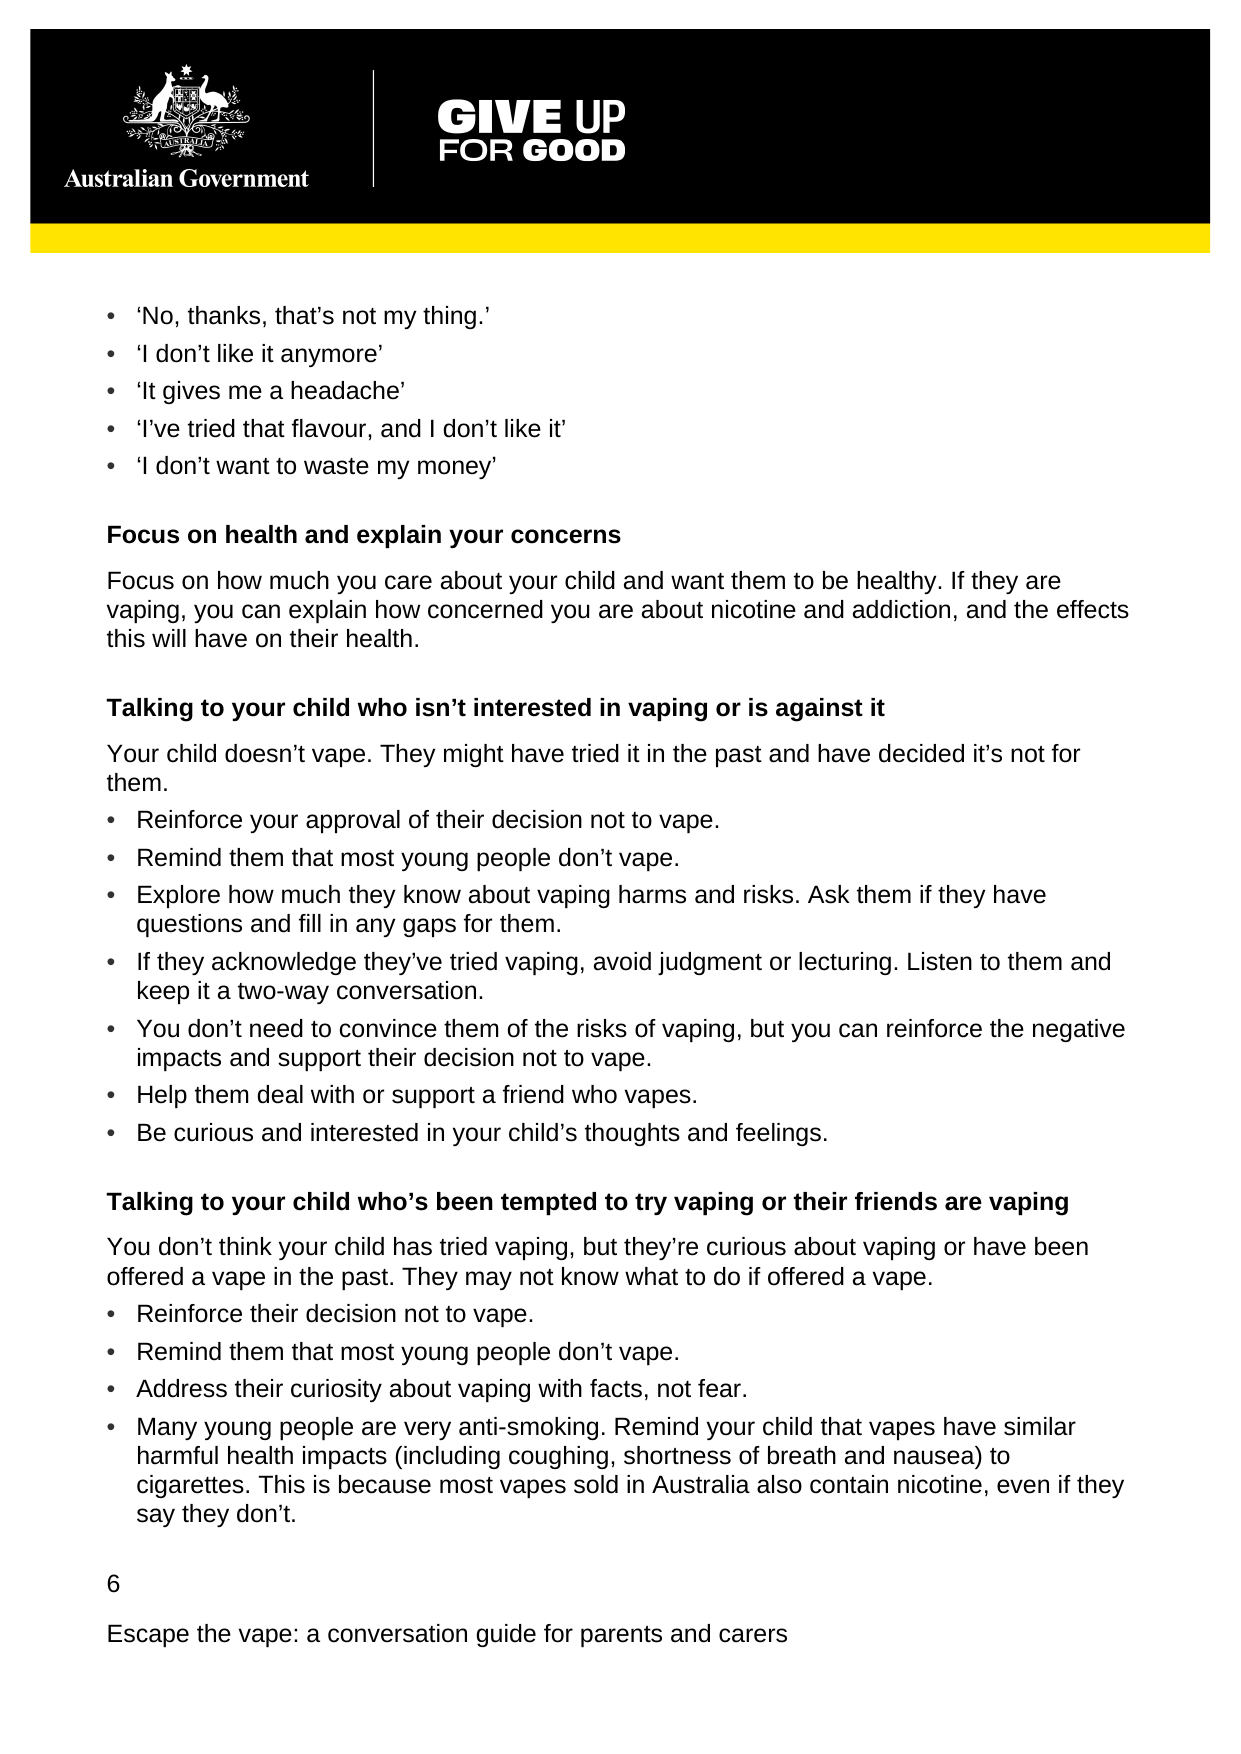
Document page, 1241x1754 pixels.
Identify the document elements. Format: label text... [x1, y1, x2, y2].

text ‘I don’t want to waste my money’ [106, 451, 1134, 480]
text ‘No, thanks, that’s not my thing.’ [106, 301, 1134, 330]
text Remind them that most young people don’t vape. [106, 842, 1134, 872]
subtitle Talking to your child who isn’t interested in vaping or is against it [106, 686, 1134, 722]
text Reinforce their decision not to vape. [106, 1299, 1134, 1328]
text Reinforce your approval of their decision not to vape. [106, 805, 1134, 834]
text Your child doesn’t vape. They might have tried it in the past and have decided it’s not for them. [106, 738, 1134, 797]
text Address their curiosity about vaping with facts, not fear. [106, 1374, 1134, 1403]
text ‘I don’t like it anymore’ [106, 338, 1134, 367]
text Explore how much they know about vaping harms and risks. Ask them if they have questions and fill in any gaps for them. [106, 880, 1134, 938]
text Focus on how much you care about your child and want them to be healthy. If they are vaping, you can explain how concerned you are about nicotine and addiction, and the effects this will have on their health. [106, 565, 1134, 653]
text You don’t think your child has tried vaping, but they’re curious about vaping or have been offered a vape in the past. They may not know what to do if offered a vape. [106, 1232, 1134, 1290]
text You don’t need to convince them of the risks of vaping, but you can reinforce the negative impacts and support their decision not to vape. [106, 1013, 1134, 1072]
text If they acknowledge they’ve tried vaping, avoid judgment or lecturing. Listen to them and keep it a two-way conversation. [106, 947, 1134, 1005]
text Be curious and interested in your child’s thoughts and feelings. [106, 1117, 1134, 1147]
text ‘I’ve tried that flavour, and I don’t like it’ [106, 413, 1134, 442]
subtitle Talking to your child who’s been tempted to try vaping or their friends are vaping [106, 1180, 1134, 1215]
picture [30, 29, 1211, 253]
text Help them deal with or support a friend who vapes. [106, 1080, 1134, 1109]
text Many young people are very anti-smoking. Remind your child that vapes have similar harmful health impacts (including coughing, shortness of breath and nausea) to cigarettes. This is because most vapes sold in Australia also contain nicotine, even if they say they don’t. [106, 1411, 1134, 1528]
subtitle Focus on health and explain your concerns [106, 513, 1134, 549]
text ‘It gives me a headache’ [106, 376, 1134, 405]
text Remind them that most young people don’t vape. [106, 1336, 1134, 1365]
